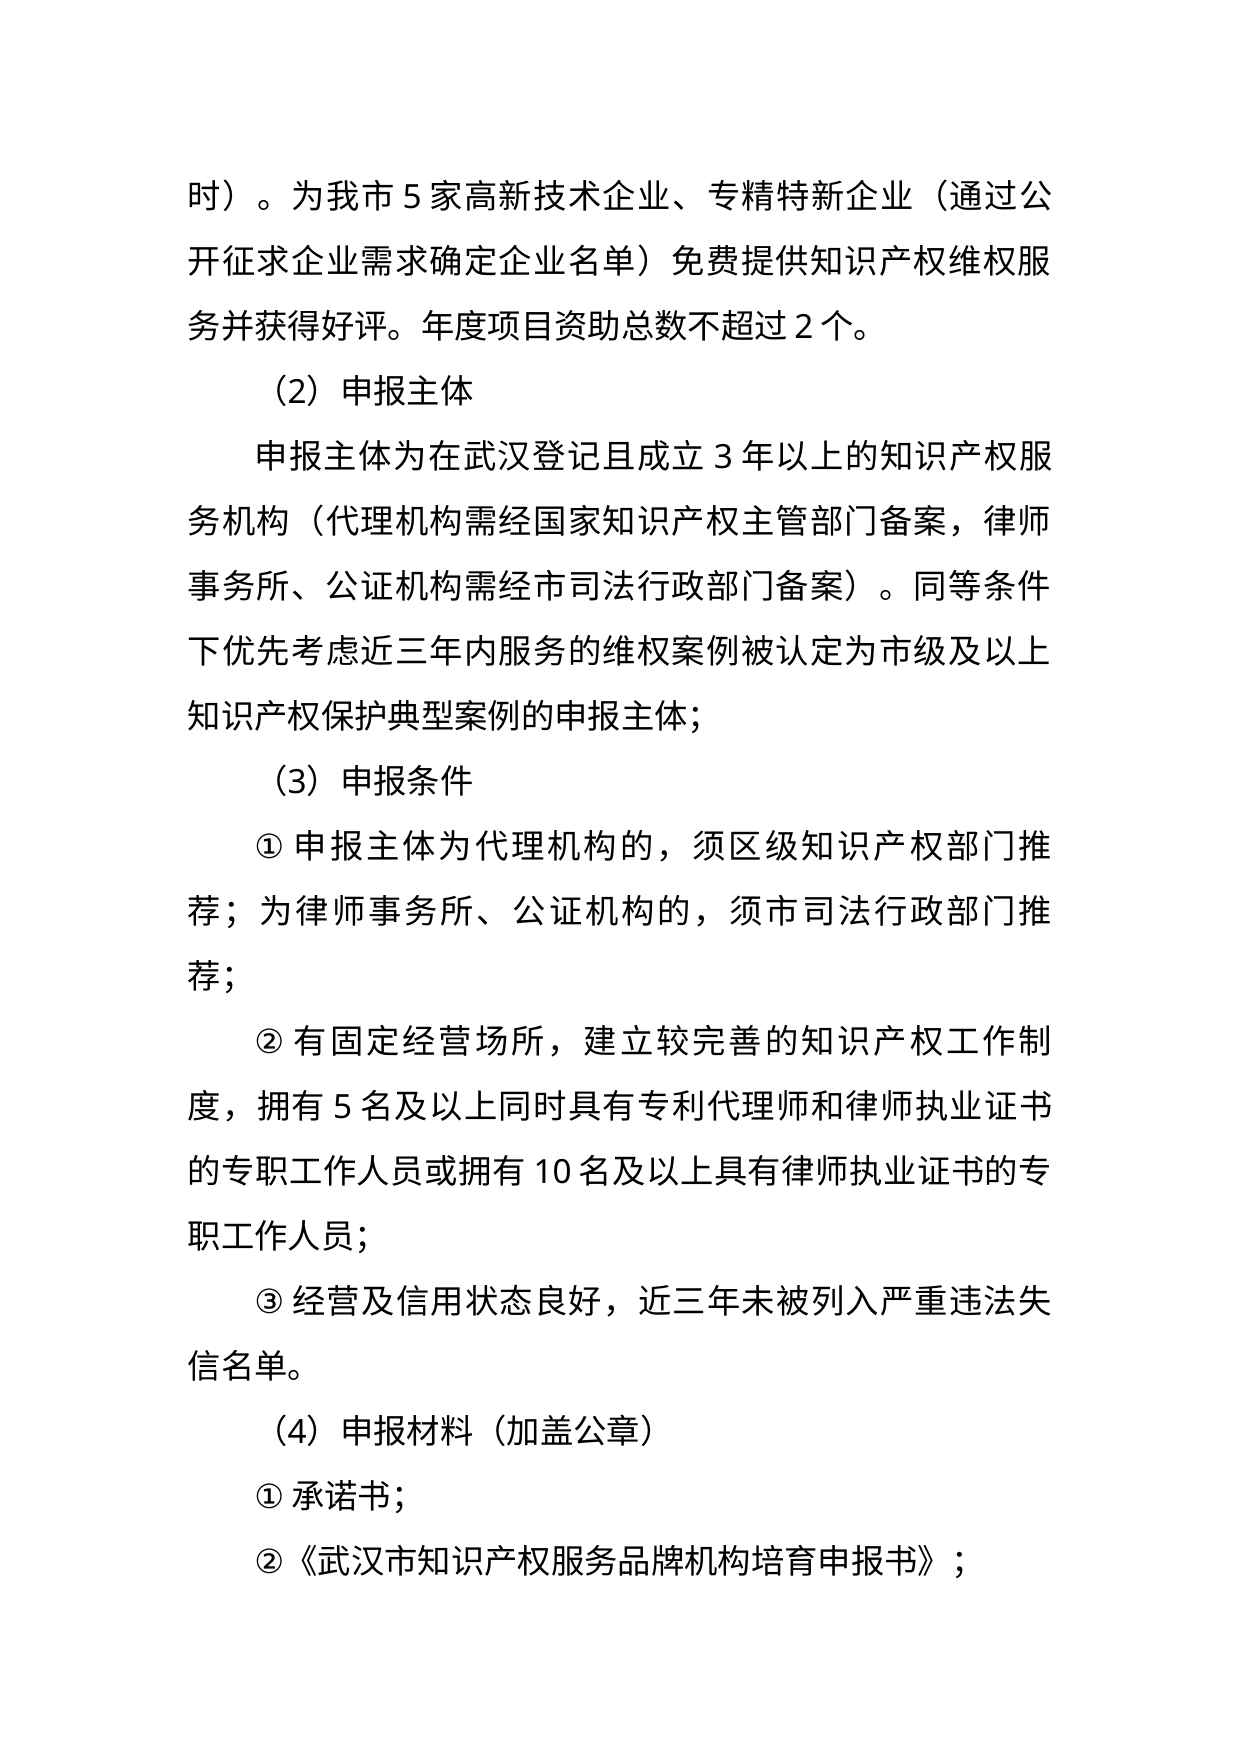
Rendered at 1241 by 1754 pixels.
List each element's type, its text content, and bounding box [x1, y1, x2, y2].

text ①承诺书； [187, 1462, 1053, 1527]
text ②有固定经营场所，建立较完善的知识产权工作制度，拥有5名及以上同时具有专利代理师和律师执业证书的专职工作人员或拥有10名及以上具有律师执业证书的专职工作人员； [187, 1007, 1053, 1267]
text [187, 162, 1053, 357]
text 申报主体为在武汉登记且成立3年以上的知识产权服务机构（代理机构需经国家知识产权主管部门备案，律师事务所、公证机构需经市司法行政部门备案）。同等条件下优先考虑近三年内服务的维权案例被认定为市级及以上知识产权保护典型案例的申报主体； [187, 422, 1053, 747]
text ②《武汉市知识产权服务品牌机构培育申报书》； [187, 1527, 1053, 1592]
text ③经营及信用状态良好，近三年未被列入严重违法失信名单。 [187, 1267, 1053, 1397]
text （3）申报条件 [187, 747, 1053, 812]
text ①申报主体为代理机构的，须区级知识产权部门推荐；为律师事务所、公证机构的，须市司法行政部门推荐； [187, 812, 1053, 1007]
text （4）申报材料（加盖公章） [187, 1397, 1053, 1462]
text （2）申报主体 [187, 357, 1053, 422]
